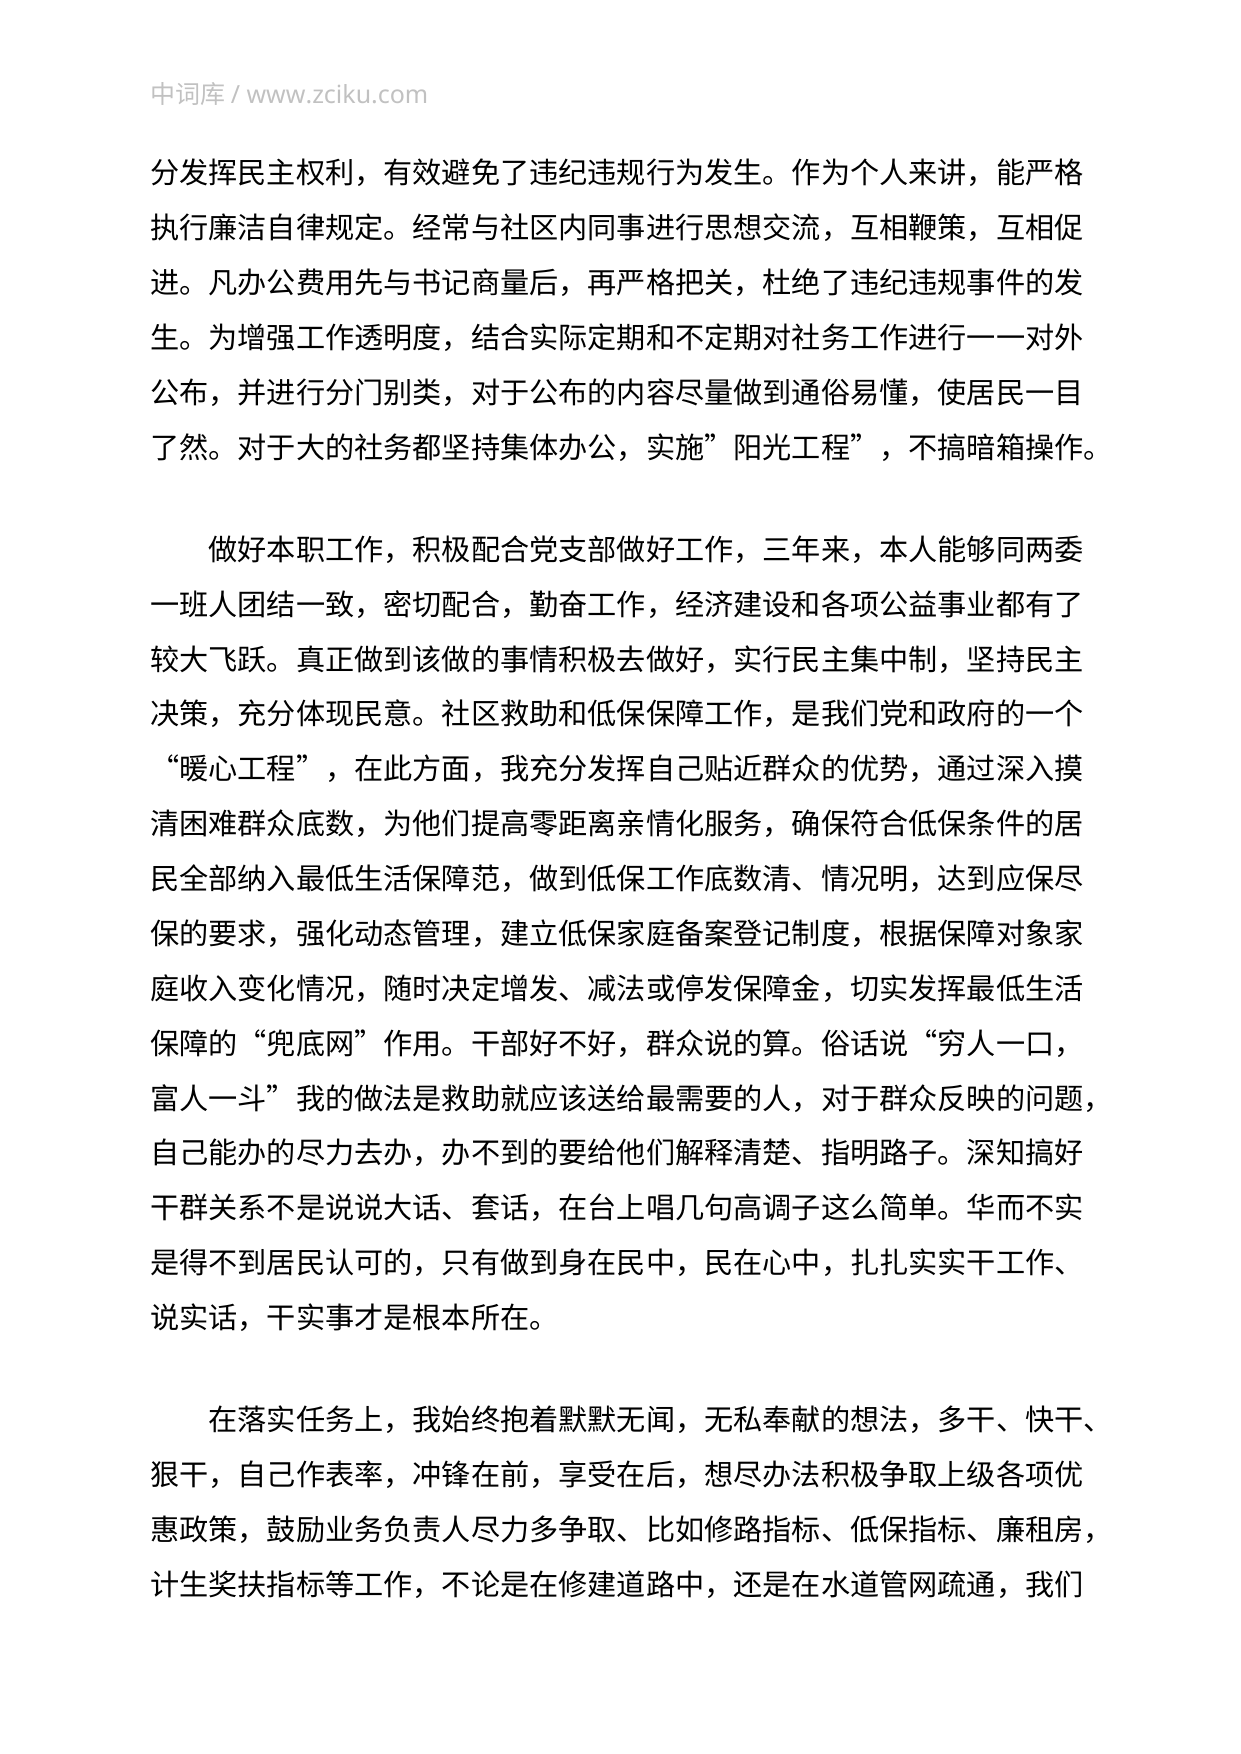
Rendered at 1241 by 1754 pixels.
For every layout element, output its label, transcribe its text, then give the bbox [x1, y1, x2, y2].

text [150, 150, 1090, 467]
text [150, 1397, 1090, 1603]
text 做好本职工作，积极配合党支部做好工作，三年来，本人能够同两委一班人团结一致，密切配合，勤奋工作，经济建设和各项公益事业都有了较大飞跃。真正做到该做的事情积极去做好，实行民主集中制，坚持民主决策，充分体现民意。社区救助和低保保障工作，是我们党和政府的一个“暖心工程”，在此方面，我充分发挥自己贴近群众的优势，通过深入摸清困难群众底数，为他们提高零距离亲情化服务，确保符合低保条件的居民全部纳入最低生活保障范，做到低保工作底数清、情况明，达到应保尽保的要求，强化动态管理，建立低保家庭备案登记制度，根据保障对象家庭收入变化情况，随时决定增发、减法或停发保障金，切实发挥最低生活保障的“兜底网”作用。干部好不好，群众说的算。俗话说“穷人一口，富人一斗”我的做法是救助就应该送给最需要的人，对于群众反映的问题，自己能办的尽力去办，办不到的要给他们解释清楚、指明路子。深知搞好干群关系不是说说大话、套话，在台上唱几句高调子这么简单。华而不实是得不到居民认可的，只有做到身在民中，民在心中，扎扎实实干工作、说实话，干实事才是根本所在。 [150, 526, 1090, 1337]
